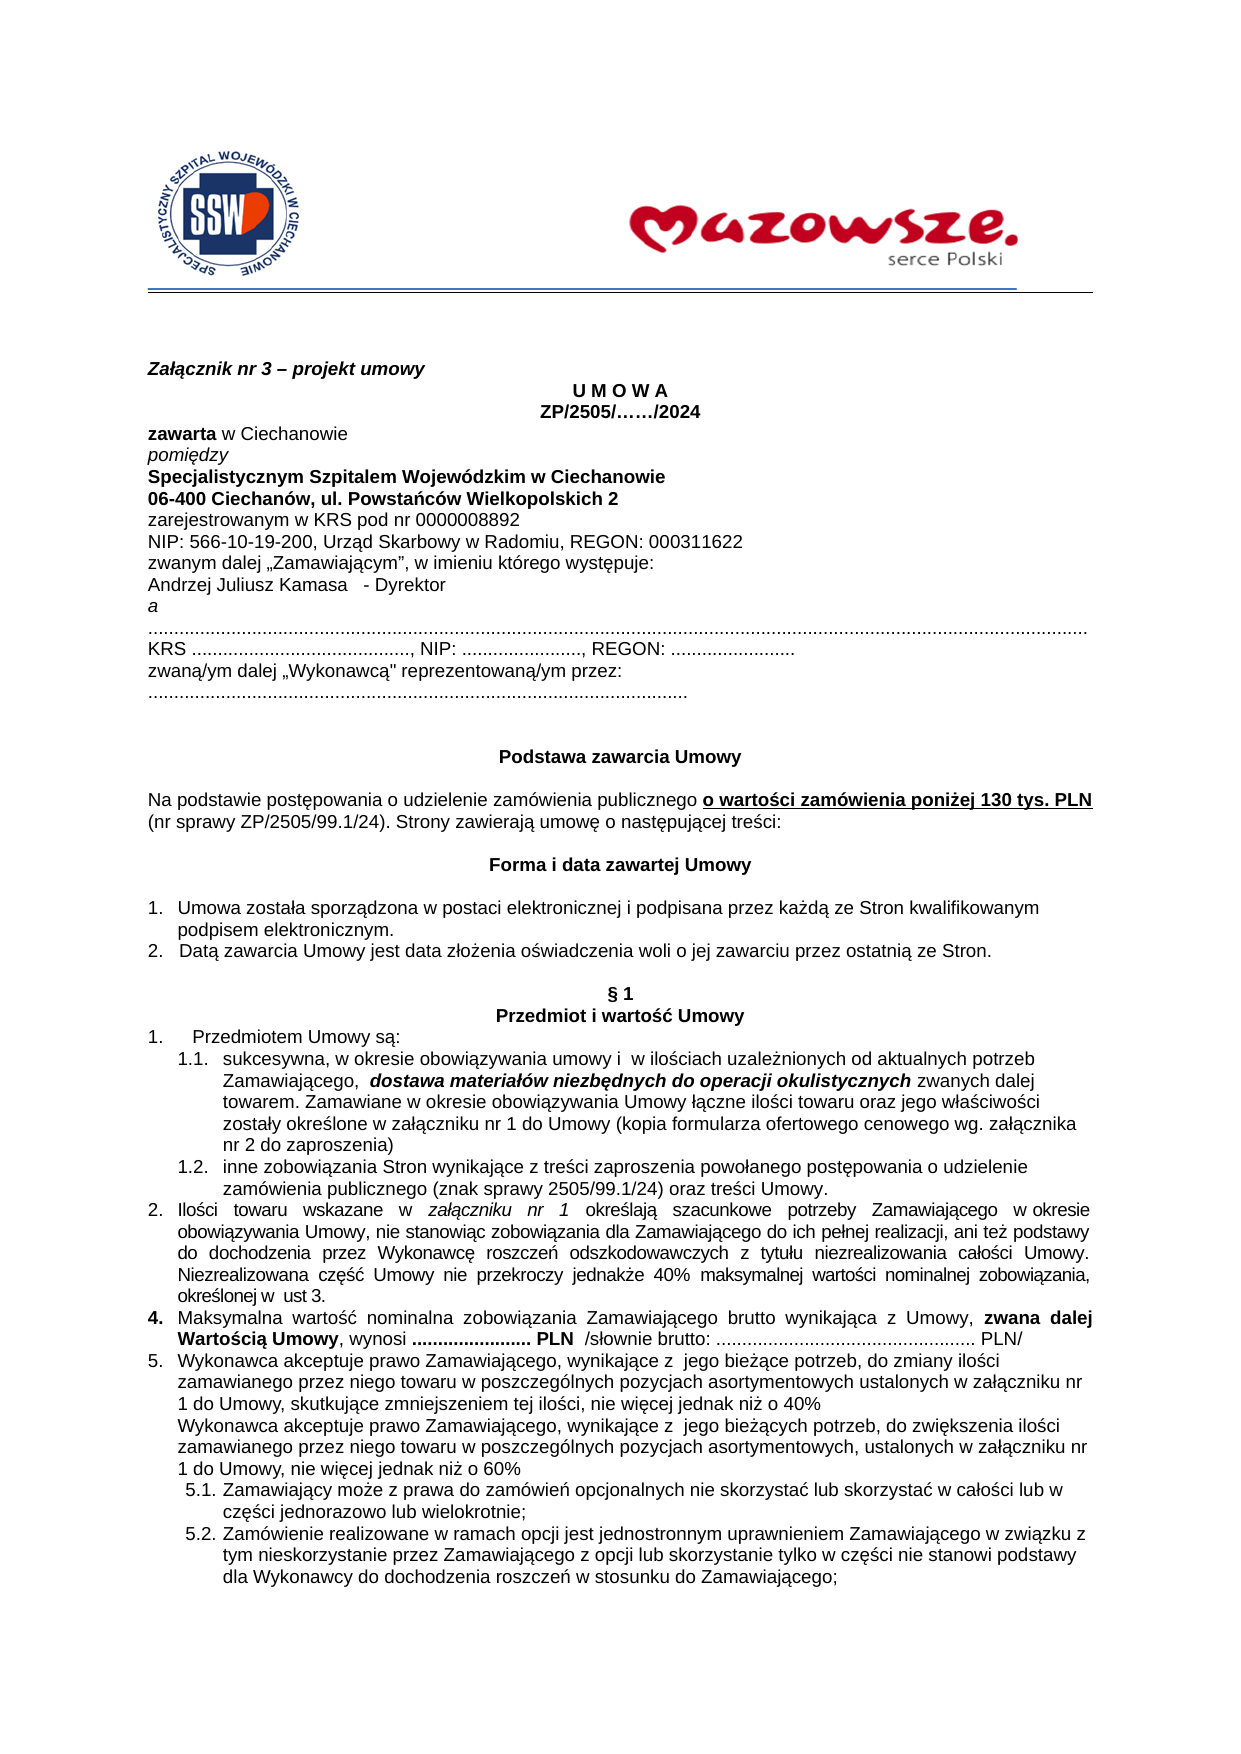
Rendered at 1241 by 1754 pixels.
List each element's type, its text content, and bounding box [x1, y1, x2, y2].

text ..................................................................................................................................................................................... [148, 617, 1093, 638]
list inne zobowiązania Stron wynikające z treści zaproszenia powołanego postępowania o udzielenie zamówienia publicznego (znak sprawy 2505/99.1/24) oraz treści Umowy. [177, 1156, 1085, 1199]
text zawarta w Ciechanowie [148, 423, 1093, 444]
list Ilości towaru wskazane w załączniku nr 1 określają szacunkowe potrzeby Zamawiającego w okresie obowiązywania Umowy, nie stanowiąc zobowiązania dla Zamawiającego do ich pełnej realizacji, ani też podstawy do dochodzenia przez Wykonawcę roszczeń odszkodowawczych z tytułu niezrealizowania całości Umowy. Niezrealizowana część Umowy nie przekroczy jednakże 40% maksymalnej wartości nominalnej zobowiązania, określonej w ust 3. [148, 1199, 1090, 1307]
text Andrzej Juliusz Kamasa - Dyrektor [148, 573, 1093, 595]
text U M O W A [148, 379, 1093, 401]
text pomiędzy [148, 444, 1093, 466]
text ........................................................................................................ [148, 681, 1093, 703]
text 2. Datą zawarcia Umowy jest data złożenia oświadczenia woli o jej zawarciu przez ostatnią ze Stron. [148, 940, 1093, 962]
text zarejestrowanym w KRS pod nr 0000008892 [148, 509, 1093, 530]
text ZP/2505/……/2024 [148, 401, 1093, 423]
text 06-400 Ciechanów, ul. Powstańców Wielkopolskich 2 [148, 487, 1093, 509]
list Wykonawca akceptuje prawo Zamawiającego, wynikające z jego bieżące potrzeb, do zmiany ilości zamawianego przez niego towaru w poszczególnych pozycjach asortymentowych ustalonych w załączniku nr 1 do Umowy, skutkujące zmniejszeniem tej ilości, nie więcej jednak niż o 40% [148, 1350, 1093, 1414]
text Załącznik nr 3 – projekt umowy [148, 358, 1093, 379]
picture [147, 147, 1033, 290]
text zwaną/ym dalej „Wykonawcą" reprezentowaną/ym przez: [148, 660, 1093, 681]
text § 1 [148, 983, 1093, 1005]
list Zamówienie realizowane w ramach opcji jest jednostronnym uprawnieniem Zamawiającego w związku z tym nieskorzystanie przez Zamawiającego z opcji lub skorzystanie tylko w części nie stanowi podstawy dla Wykonawcy do dochodzenia roszczeń w stosunku do Zamawiającego; [185, 1522, 1093, 1587]
text Podstawa zawarcia Umowy [148, 746, 1093, 768]
list Maksymalna wartość nominalna zobowiązania Zamawiającego brutto wynikająca z Umowy, zwana dalej Wartością Umowy, wynosi ....................... PLN /słownie brutto: .................................................. PLN/ [148, 1307, 1093, 1350]
text Przedmiot i wartość Umowy [148, 1005, 1093, 1026]
text Forma i data zawartej Umowy [148, 854, 1093, 875]
text Na podstawie postępowania o udzielenie zamówienia publicznego o wartości zamówienia poniżej 130 tys. PLN (nr sprawy ZP/2505/99.1/24). Strony zawierają umowę o następującej treści: [148, 789, 1093, 832]
text zwanym dalej „Zamawiającym”, w imieniu którego występuje: [148, 552, 1093, 573]
text NIP: 566-10-19-200, Urząd Skarbowy w Radomiu, REGON: 000311622 [148, 530, 1093, 552]
list Umowa została sporządzona w postaci elektronicznej i podpisana przez każdą ze Stron kwalifikowanym podpisem elektronicznym. [148, 897, 1093, 940]
text KRS .........................................., NIP: ......................., REGON: ........................ [148, 638, 1093, 660]
text Specjalistycznym Szpitalem Wojewódzkim w Ciechanowie [148, 466, 1093, 487]
list sukcesywna, w okresie obowiązywania umowy i w ilościach uzależnionych od aktualnych potrzeb Zamawiającego, dostawa materiałów niezbędnych do operacji okulistycznych zwanych dalej towarem. Zamawiane w okresie obowiązywania Umowy łączne ilości towaru oraz jego właściwości zostały określone w załączniku nr 1 do Umowy (kopia formularza ofertowego cenowego wg. załącznika nr 2 do zaproszenia) [177, 1048, 1093, 1156]
text Wykonawca akceptuje prawo Zamawiającego, wynikające z jego bieżących potrzeb, do zwiększenia ilości zamawianego przez niego towaru w poszczególnych pozycjach asortymentowych, ustalonych w załączniku nr 1 do Umowy, nie więcej jednak niż o 60% [177, 1414, 1093, 1479]
list Zamawiający może z prawa do zamówień opcjonalnych nie skorzystać lub skorzystać w całości lub w części jednorazowo lub wielokrotnie; [185, 1479, 1093, 1522]
text a [148, 595, 1093, 617]
list Przedmiotem Umowy są: [148, 1026, 1117, 1048]
